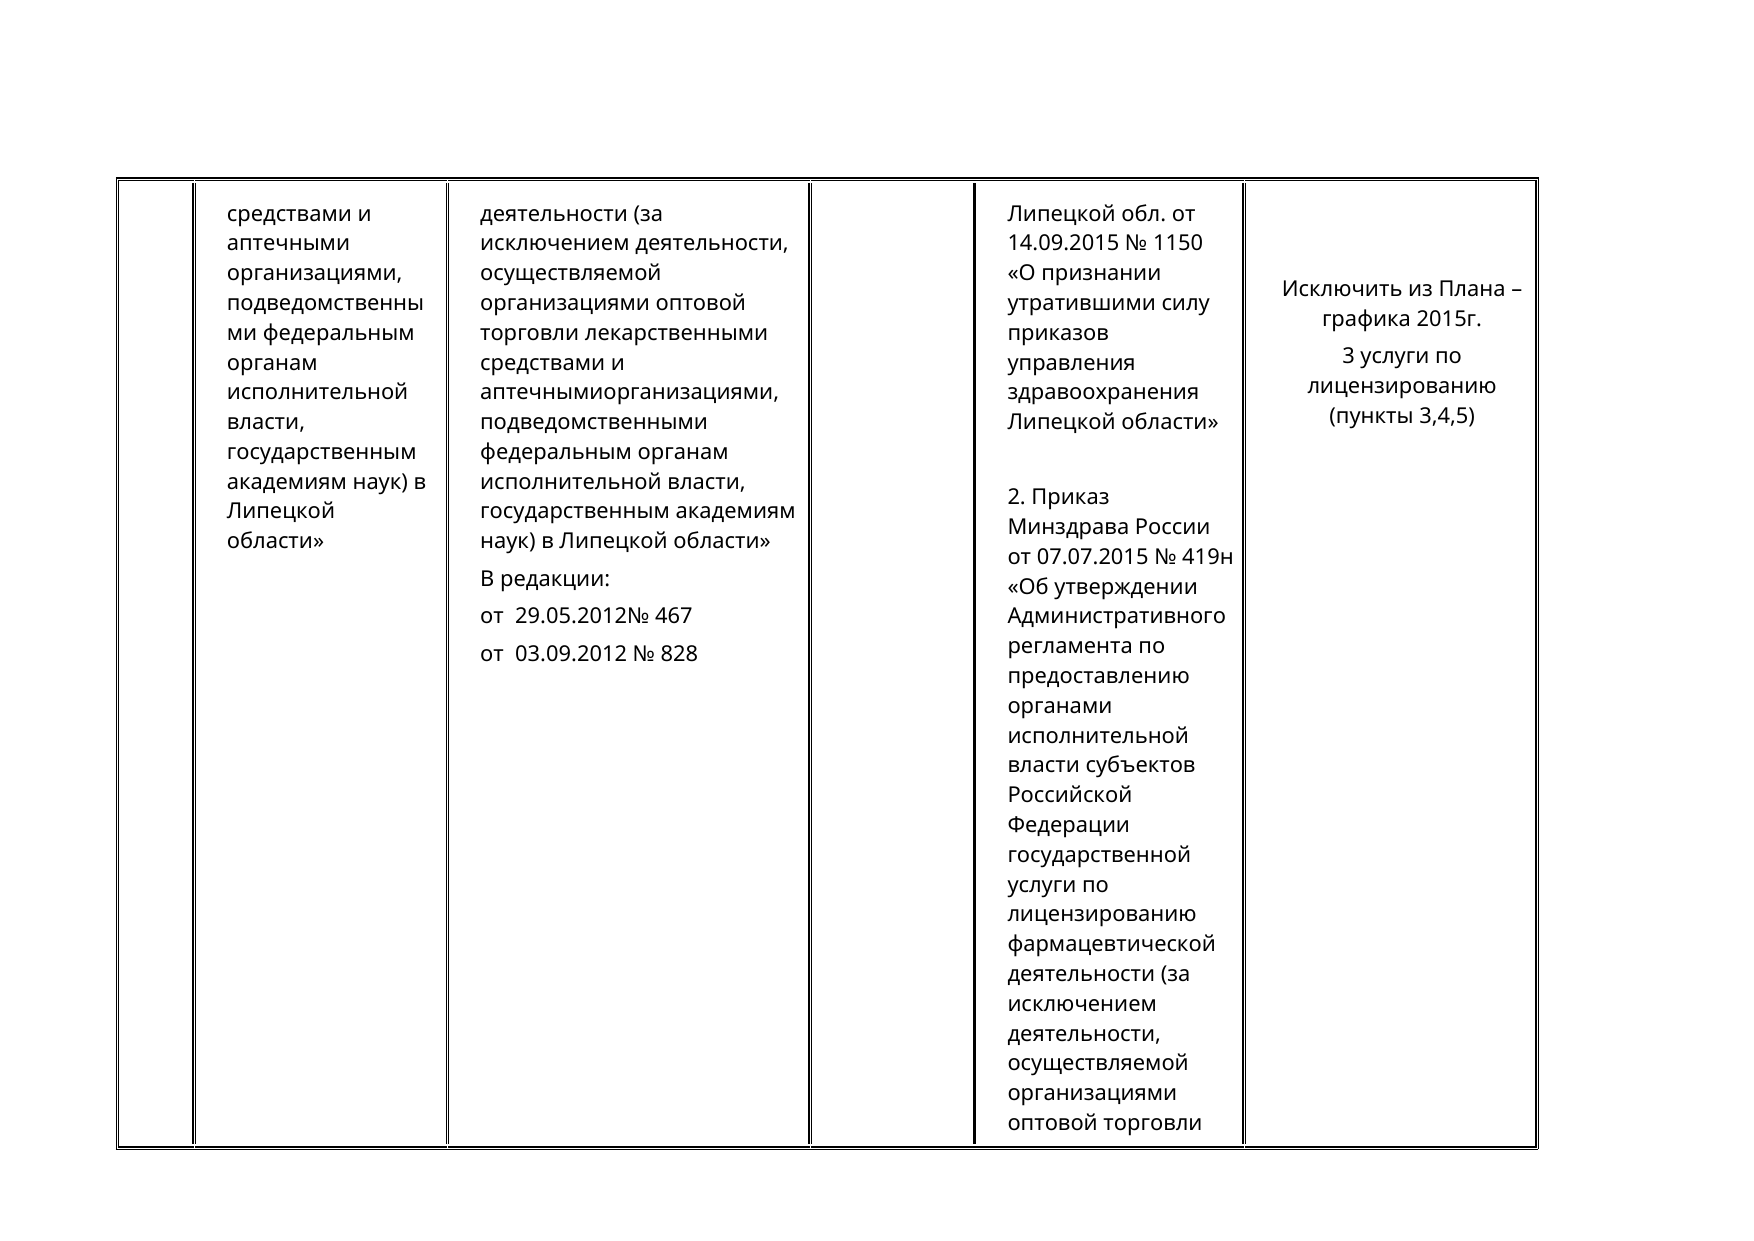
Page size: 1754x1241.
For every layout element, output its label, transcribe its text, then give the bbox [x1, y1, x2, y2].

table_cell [975, 181, 1244, 1146]
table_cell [1244, 181, 1535, 1146]
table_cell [447, 179, 810, 1146]
table_cell IY квартал 2015года [810, 181, 974, 1146]
table_cell 4 [119, 181, 194, 1146]
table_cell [194, 181, 447, 1146]
